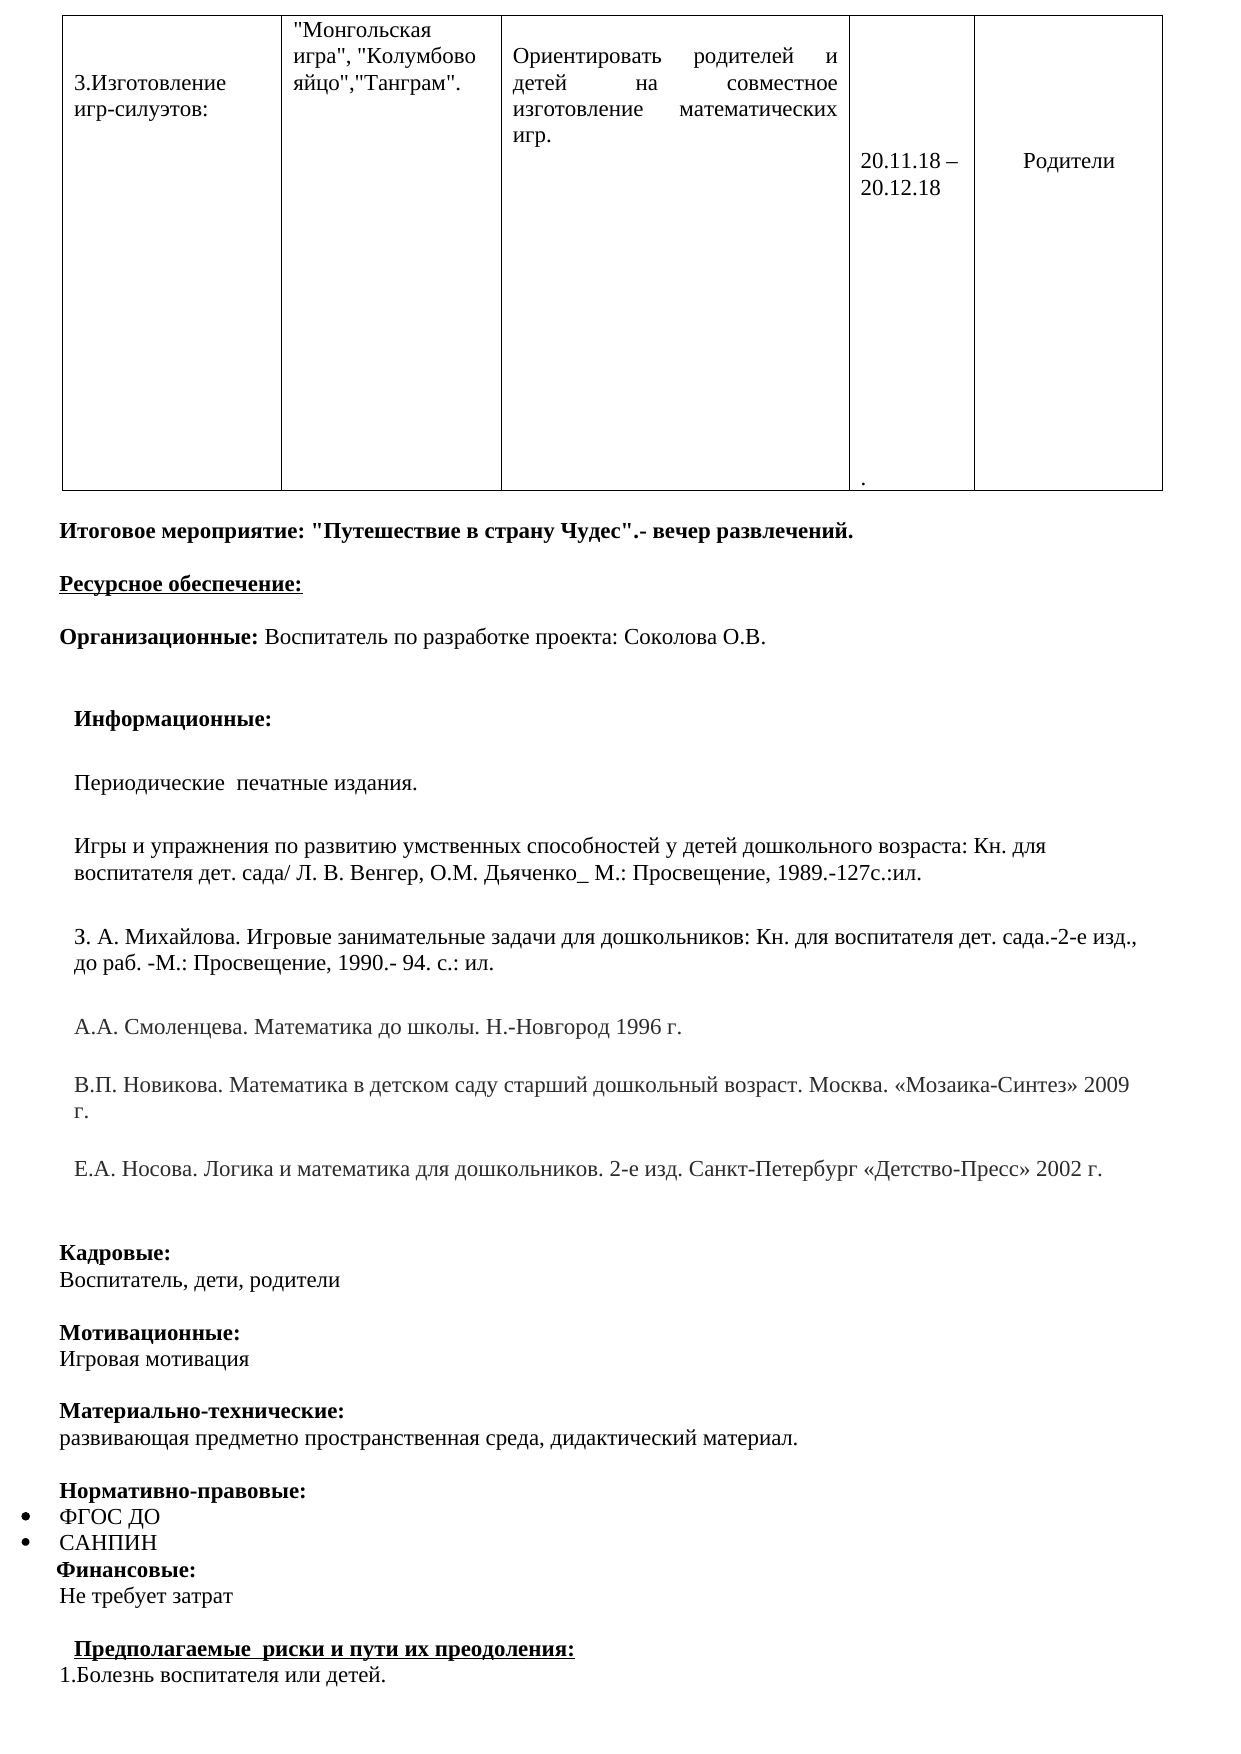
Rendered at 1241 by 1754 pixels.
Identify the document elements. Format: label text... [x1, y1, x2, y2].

text Е.А. Носова. Логика и математика для дошкольников. 2-е изд. Санкт-Петербург «Детство-Пресс» 2002 г. [74, 1155, 1152, 1182]
text Воспитатель, дети, родители [59, 1266, 1152, 1292]
text Кадровые: [59, 1239, 1152, 1266]
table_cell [282, 16, 501, 490]
text Информационные: [74, 705, 1152, 731]
text Организационные: Воспитатель по разработке проекта: Соколова О.В. [59, 623, 1152, 649]
text З. А. Михайлова. Игровые занимательные задачи для дошкольников: Кн. для воспитателя дет. сада.-2-е изд., до раб. -М.: Просвещение, 1990.- 94. с.: ил. [74, 923, 1152, 976]
text Мотивационные: [59, 1318, 1152, 1345]
text Финансовые: [22, 1556, 1152, 1582]
text Ресурсное обеспечение: [59, 570, 1152, 597]
text Не требует затрат [59, 1582, 1152, 1608]
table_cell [850, 16, 974, 490]
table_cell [63, 16, 281, 490]
text В.П. Новикова. Математика в детском саду старший дошкольный возраст. Москва. «Мозаика-Синтез» 2009 г. [74, 1071, 1152, 1124]
text Нормативно-правовые: [59, 1477, 1152, 1503]
text Итоговое мероприятие: "Путешествие в страну Чудес".- вечер развлечений. [59, 518, 1152, 544]
list ФГОС ДО [22, 1503, 1152, 1529]
text Периодические печатные издания. [74, 769, 1152, 795]
text Предполагаемые риски и пути их преодоления: [74, 1635, 1152, 1661]
text Игры и упражнения по развитию умственных способностей у детей дошкольного возраста: Кн. для воспитателя дет. сада/ Л. В. Венгер, О.М. Дьяченко_ М.: Просвещение, 1989.-127с.:ил. [74, 833, 1152, 885]
text Материально-технические: [59, 1398, 1152, 1424]
text развивающая предметно пространственная среда, дидактический материал. [59, 1424, 1152, 1450]
text А.А. Смоленцева. Математика до школы. Н.-Новгород 1996 г. [74, 1013, 1152, 1039]
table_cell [502, 16, 849, 490]
list САНПИН [22, 1529, 1152, 1556]
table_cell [975, 16, 1162, 490]
text 1.Болезнь воспитателя или детей. [59, 1661, 1152, 1687]
text Игровая мотивация [59, 1345, 1152, 1371]
